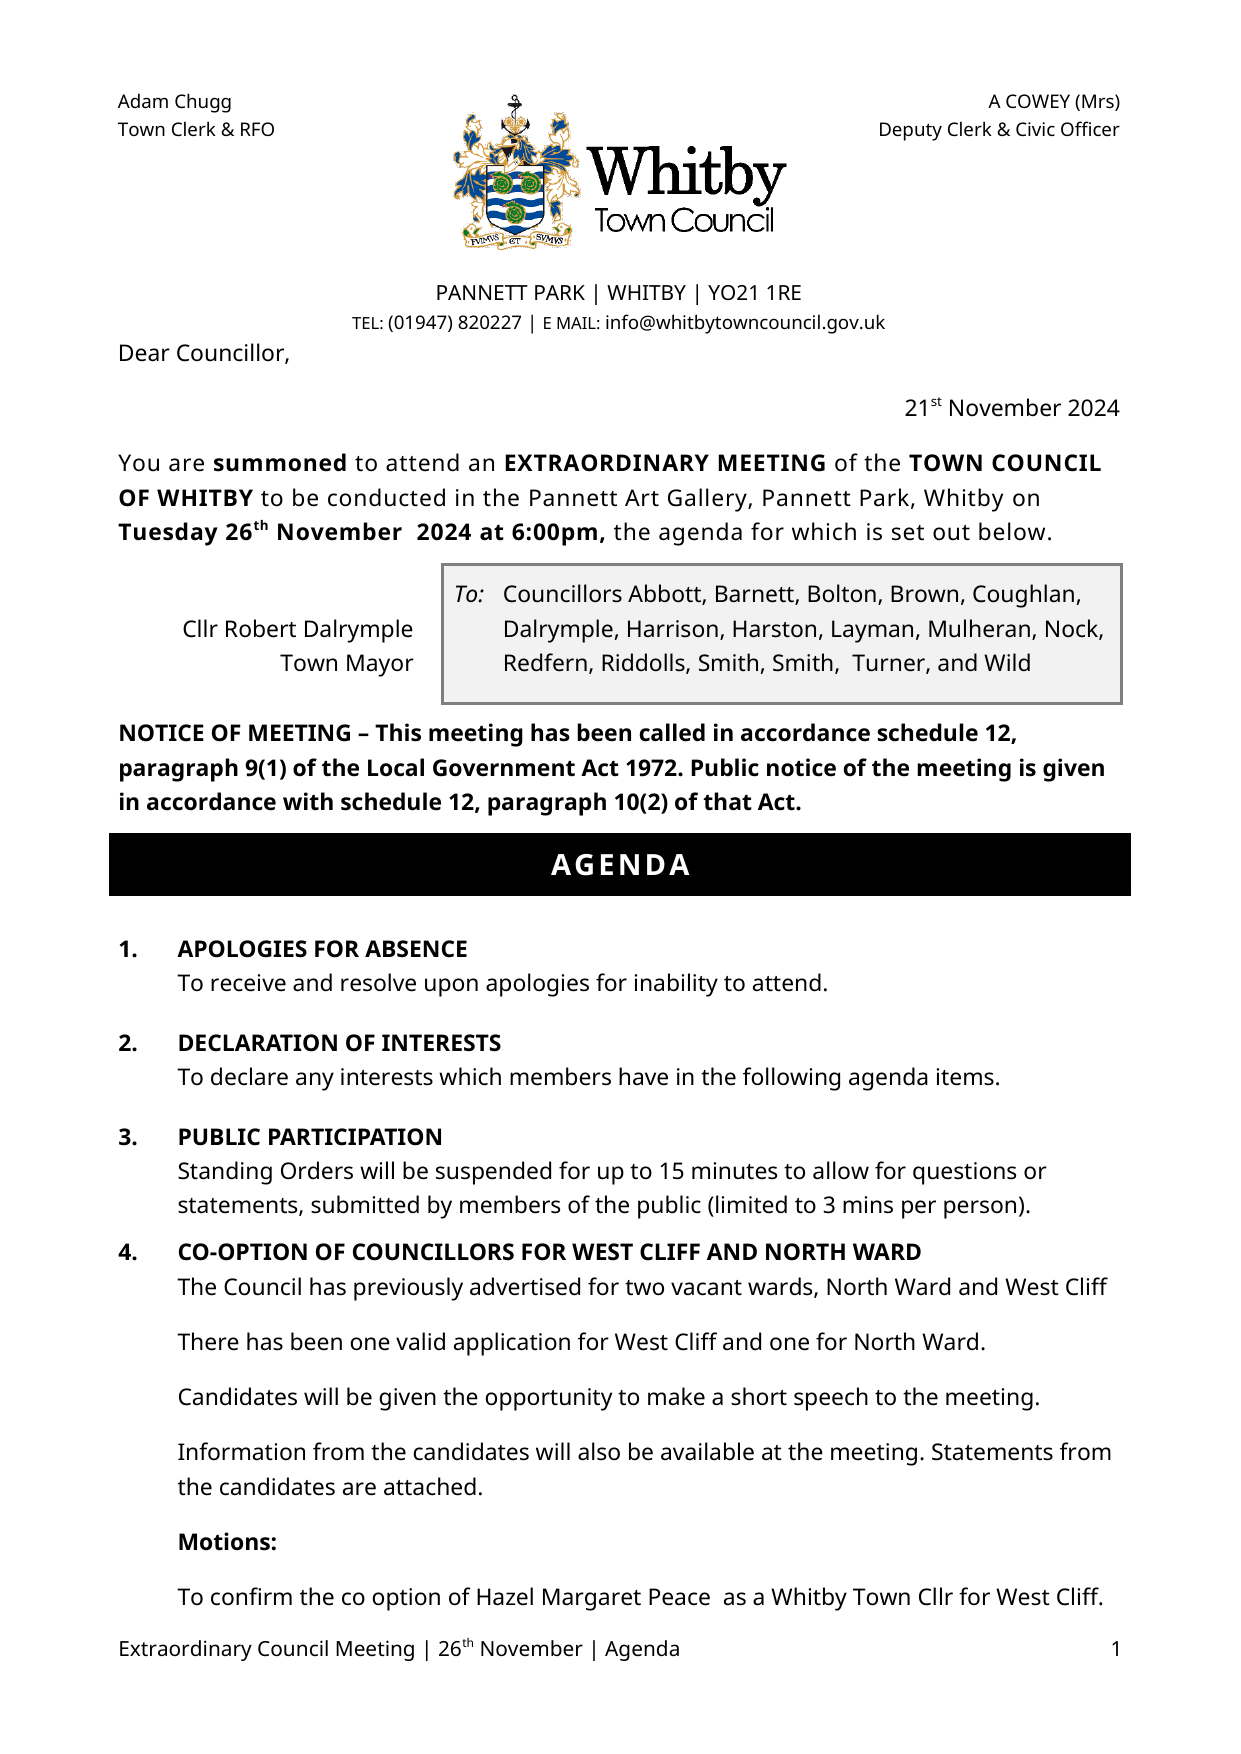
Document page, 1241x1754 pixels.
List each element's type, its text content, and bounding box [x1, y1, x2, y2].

table_cell 21st November 2024 [617, 337, 1131, 447]
text There has been one valid application for West Cliff and one for North Ward. [177, 1326, 1122, 1357]
table_header To: Councillors Abbott, Barnett, Bolton, Brown, Coughlan, Dalrymple, Harrison, Harston, Layman, Mulheran, Nock, Redfern, Riddolls, Smith, Smith, Turner, and Wild [444, 566, 1120, 702]
text You are summoned to attend an EXTRAORDINARY MEETING of the TOWN COUNCIL OF WHITBY to be conducted in the Pannett Art Gallery, Pannett Park, Whitby on Tuesday 26th November 2024 at 6:00pm, the agenda for which is set out below. [118, 447, 1122, 547]
text To declare any interests which members have in the following agenda items. [177, 1061, 1122, 1092]
subtitle PUBLIC PARTICIPATION [118, 1120, 1122, 1152]
table_header PANNETT PARK | WHITBY | YO21 1RE TEL: (01947) 820227 | E MAIL: info@whitbytowncouncil.gov.uk [103, 278, 1131, 337]
subtitle APOLOGIES FOR ABSENCE [118, 933, 1122, 964]
text To receive and resolve upon apologies for inability to attend. [177, 967, 1122, 998]
text NOTICE OF MEETING – This meeting has been called in accordance schedule 12, paragraph 9(1) of the Local Government Act 1972. Public notice of the meeting is given in accordance with schedule 12, paragraph 10(2) of that Act. [118, 717, 1122, 817]
table_header Cllr Robert Dalrymple Town Mayor [103, 563, 441, 702]
text Standing Orders will be suspended for up to 15 minutes to allow for questions or statements, submitted by members of the public (limited to 3 mins per person). [177, 1155, 1122, 1220]
picture [439, 88, 795, 266]
text Information from the candidates will also be available at the meeting. Statements from the candidates are attached. [177, 1436, 1122, 1502]
text Motions: [177, 1526, 1122, 1557]
subtitle CO-OPTION OF COUNCILLORS FOR WEST CLIFF AND NORTH WARD [118, 1236, 1122, 1267]
subtitle DECLARATION OF INTERESTS [118, 1027, 1122, 1058]
table_cell Dear Councillor, [103, 337, 617, 447]
text Candidates will be given the opportunity to make a short speech to the meeting. [177, 1381, 1122, 1412]
text AGENDA [110, 834, 1130, 894]
text To confirm the co option of Hazel Margaret Peace as a Whitby Town Cllr for West Cliff. [177, 1581, 1122, 1612]
text The Council has previously advertised for two vacant wards, North Ward and West Cliff [177, 1270, 1122, 1302]
